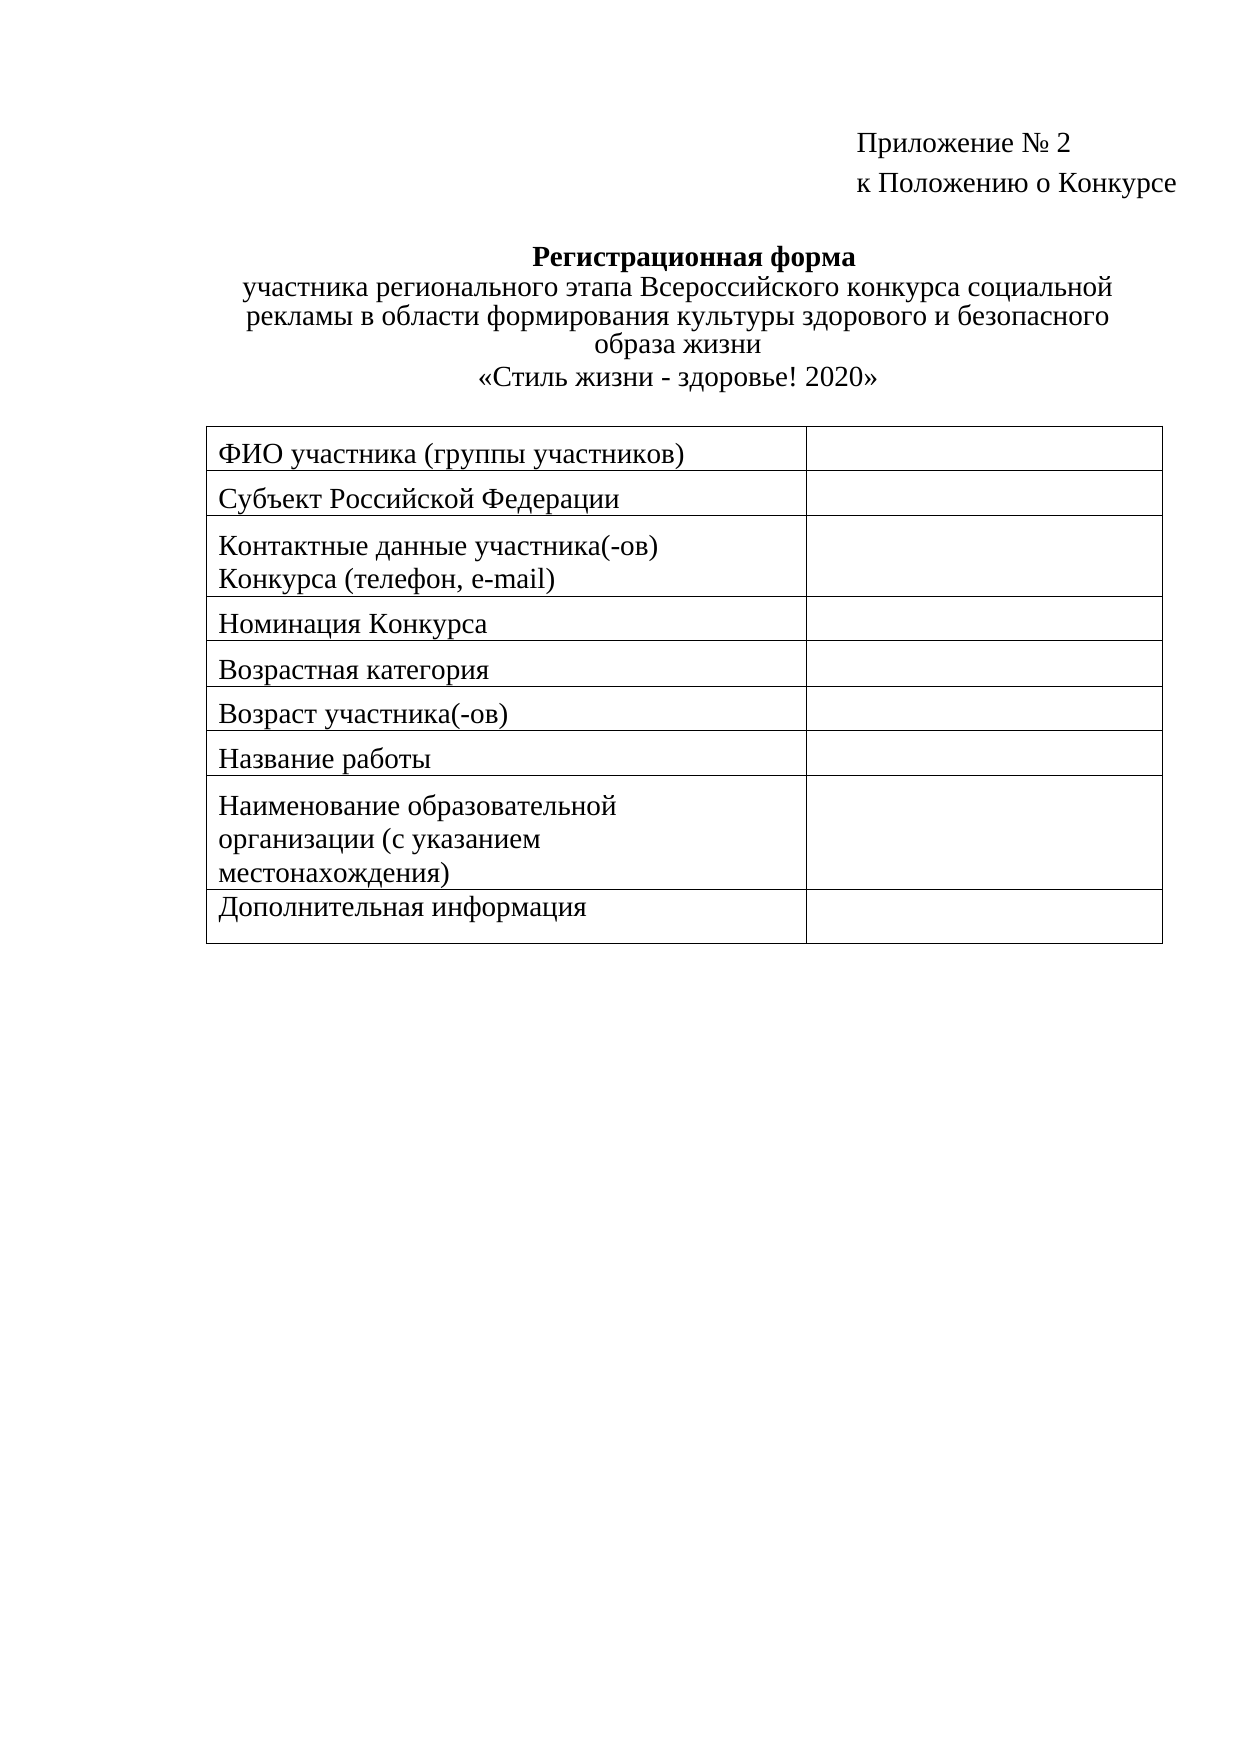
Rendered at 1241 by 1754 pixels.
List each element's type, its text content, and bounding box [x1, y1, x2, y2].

table_cell Контактные данные участника(-ов) Конкурса (телефон, e-mail) [207, 516, 806, 596]
text к Положению о Конкурсе [856, 165, 1181, 199]
table_cell [807, 731, 1162, 775]
text Регистрационная форма [207, 239, 1181, 273]
table_cell [807, 597, 1162, 640]
text «Стиль жизни - здоровье! 2020» [212, 359, 1144, 393]
table_cell [807, 776, 1162, 888]
table_cell Возрастная категория [207, 641, 806, 686]
table_cell Название работы [207, 731, 806, 775]
table_cell Субъект Российской Федерации [207, 471, 806, 515]
text участника регионального этапа Всероссийского конкурса социальной рекламы в области формирования культуры здорового и безопасного образа жизни [212, 273, 1144, 359]
table_cell [807, 471, 1162, 515]
table_cell Наименование образовательной организации (с указанием местонахождения) [207, 776, 806, 888]
table_cell [807, 641, 1162, 686]
table_cell Дополнительная информация [207, 890, 806, 943]
table_cell [807, 516, 1162, 596]
table_header ФИО участника (группы участников) [207, 427, 806, 470]
text Приложение № 2 [856, 125, 1181, 158]
table_cell Номинация Конкурса [207, 597, 806, 640]
table_cell [807, 890, 1162, 943]
table_cell Возраст участника(-ов) [207, 687, 806, 730]
table_cell [807, 687, 1162, 730]
table_header [807, 427, 1162, 470]
